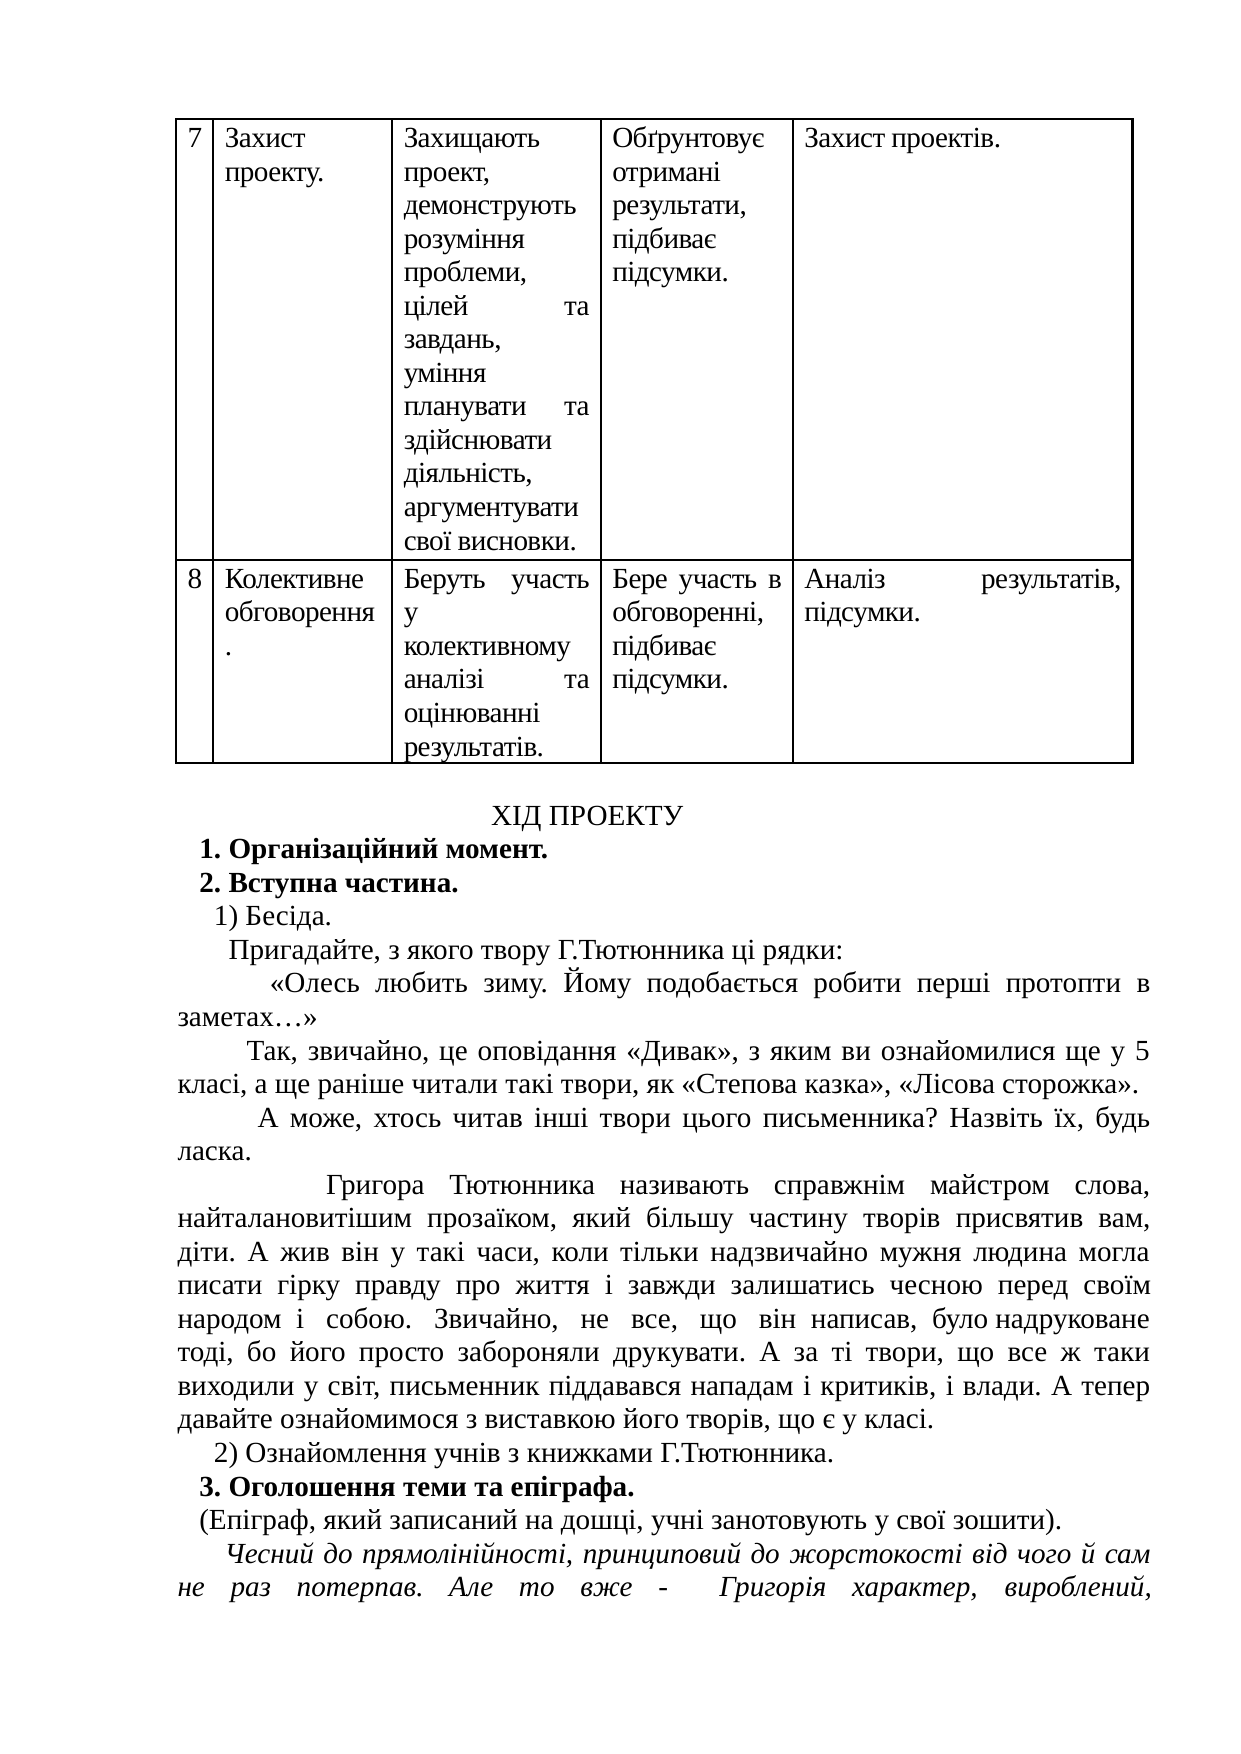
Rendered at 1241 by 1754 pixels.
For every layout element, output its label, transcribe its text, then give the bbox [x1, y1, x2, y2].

text ХІД ПРОЕКТУ [177, 798, 1152, 831]
text 2. Вступна частина. [177, 865, 1152, 898]
text «Олесь любить зиму. Йому подобається робити перші протопти в заметах…» [177, 966, 1152, 1033]
table_cell Захист проектів. [794, 120, 1131, 559]
table_cell Обґрунтовує отримані результати, підбиває підсумки. [602, 120, 792, 559]
table_cell Колективне обговорення. [214, 561, 391, 762]
text 3. Оголошення теми та епіграфа. [177, 1469, 1152, 1502]
text Григора Тютюнника називають справжнім майстром слова, найталановитішим прозаїком, який більшу частину творів присвятив вам, діти. А жив він у такі часи, коли тільки надзвичайно мужня людина могла писати гірку правду про життя і завжди залишатись чесною перед своїм народом і собою. Звичайно, не все, що він написав, було надруковане тоді, бо його просто забороняли друкувати. А за ті твори, що все ж таки виходили у світ, письменник піддавався нападам і критиків, і влади. А тепер давайте ознайомимося з виставкою його творів, що є у класі. [177, 1167, 1152, 1435]
table_cell Захист проекту. [214, 120, 391, 559]
table_cell Захищають проект, демонструють розуміння проблеми, цілей та завдань, уміння планувати та здійснювати діяльність, аргументувати свої висновки. [393, 120, 600, 559]
table_cell Бере участь в обговоренні, підбиває підсумки. [602, 561, 792, 762]
text 1) Бесіда. [177, 898, 1152, 932]
table_cell 7 [177, 120, 212, 559]
text (Епіграф, який записаний на дошці, учні занотовують у свої зошити). [177, 1502, 1152, 1536]
table_cell 8 [177, 561, 212, 762]
text А може, хтось читав інші твори цього письменника? Назвіть їх, будь ласка. [177, 1100, 1152, 1167]
text 1. Організаційний момент. [177, 831, 1152, 865]
table_cell Аналіз результатів, підсумки. [794, 561, 1131, 762]
text Пригадайте, з якого твору Г.Тютюнника ці рядки: [177, 932, 1152, 966]
table_cell Беруть участь у колективному аналізі та оцінюванні результатів. [393, 561, 600, 762]
text Так, звичайно, це оповідання «Дивак», з яким ви ознайомилися ще у 5 класі, а ще раніше читали такі твори, як «Степова казка», «Лісова сторожка». [177, 1033, 1152, 1100]
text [177, 1536, 1152, 1603]
text 2) Ознайомлення учнів з книжками Г.Тютюнника. [177, 1435, 1152, 1469]
